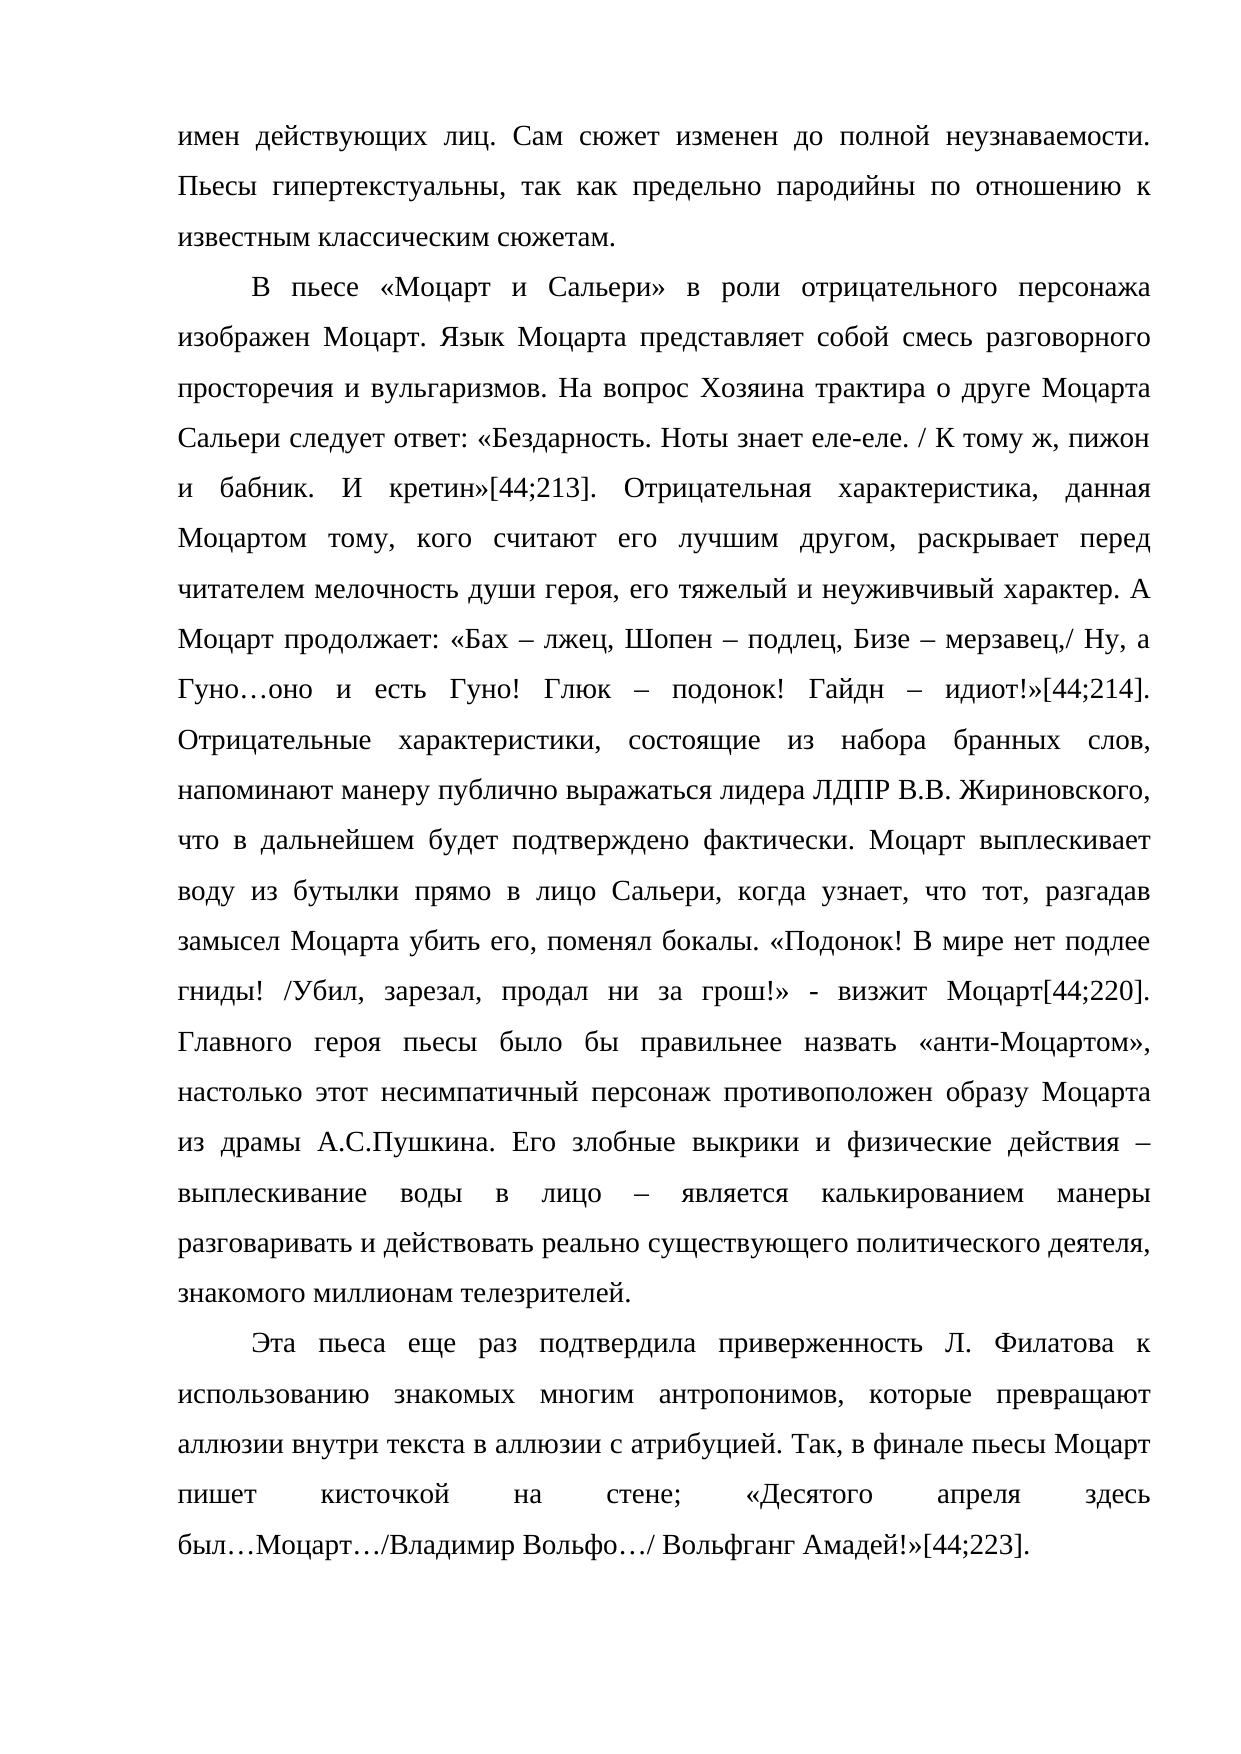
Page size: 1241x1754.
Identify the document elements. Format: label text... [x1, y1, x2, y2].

text Эта пьеса еще раз подтвердила приверженность Л. Филатова к использованию знакомых многим антропонимов, которые превращают аллюзии внутри текста в аллюзии с атрибуцией. Так, в финале пьесы Моцарт пишет кисточкой на стене; «Десятого апреля здесь был…Моцарт…/Владимир Вольфо…/ Вольфганг Амадей!»[44;223]. [177, 1326, 1152, 1560]
text В пьесе «Моцарт и Сальери» в роли отрицательного персонажа изображен Моцарт. Язык Моцарта представляет собой смесь разговорного просторечия и вульгаризмов. На вопрос Хозяина трактира о друге Моцарта Сальери следует ответ: «Бездарность. Ноты знает еле-еле. / К тому ж, пижон и бабник. И кретин»[44;213]. Отрицательная характеристика, данная Моцартом тому, кого считают его лучшим другом, раскрывает перед читателем мелочность души героя, его тяжелый и неуживчивый характер. А Моцарт продолжает: «Бах – лжец, Шопен – подлец, Бизе – мерзавец,/ Ну, а Гуно…оно и есть Гуно! Глюк – подонок! Гайдн – идиот!»[44;214]. Отрицательные характеристики, состоящие из набора бранных слов, напоминают манеру публично выражаться лидера ЛДПР В.В. Жириновского, что в дальнейшем будет подтверждено фактически. Моцарт выплескивает воду из бутылки прямо в лицо Сальери, когда узнает, что тот, разгадав замысел Моцарта убить его, поменял бокалы. «Подонок! В мире нет подлее гниды! /Убил, зарезал, продал ни за грош!» - визжит Моцарт[44;220]. Главного героя пьесы было бы правильнее назвать «анти-Моцартом», настолько этот несимпатичный персонаж противоположен образу Моцарта из драмы А.С.Пушкина. Его злобные выкрики и физические действия – выплескивание воды в лицо – является калькированием манеры разговаривать и действовать реально существующего политического деятеля, знакомого миллионам телезрителей. [177, 269, 1152, 1309]
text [177, 118, 1152, 252]
